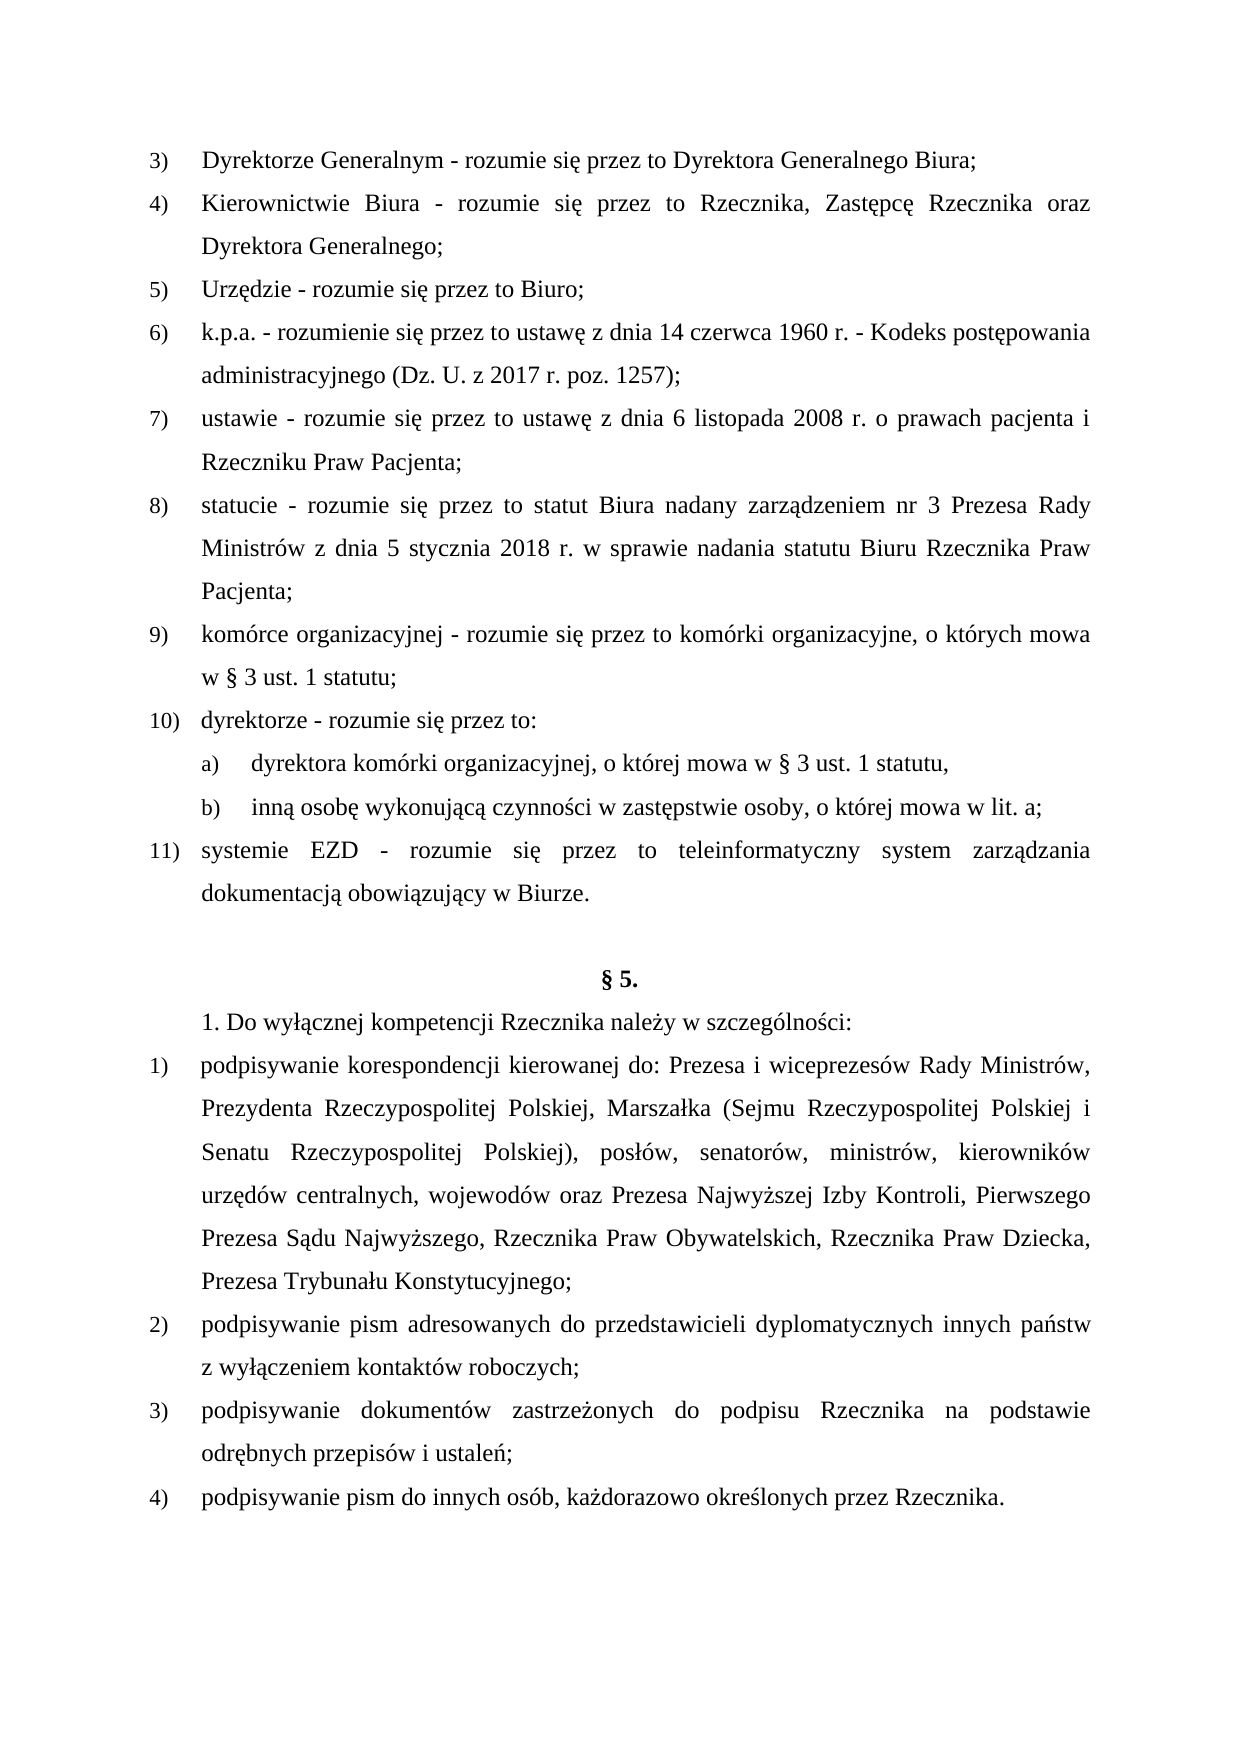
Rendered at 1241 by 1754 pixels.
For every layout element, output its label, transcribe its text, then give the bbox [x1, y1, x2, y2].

list komórce organizacyjnej - rozumie się przez to komórki organizacyjne, o których mowa w § 3 ust. 1 statutu; [149, 619, 1092, 691]
text 1. Do wyłącznej kompetencji Rzecznika należy w szczególności: [149, 1007, 1092, 1036]
list ustawie - rozumie się przez to ustawę z dnia 6 listopada 2008 r. o prawach pacjenta i Rzeczniku Praw Pacjenta; [149, 403, 1092, 475]
list podpisywanie pism do innych osób, każdorazowo określonych przez Rzecznika. [149, 1482, 1092, 1510]
list dyrektorze - rozumie się przez to: [149, 705, 1092, 734]
list podpisywanie dokumentów zastrzeżonych do podpisu Rzecznika na podstawie odrębnych przepisów i ustaleń; [149, 1395, 1092, 1467]
list inną osobę wykonującą czynności w zastępstwie osoby, o której mowa w lit. a; [149, 792, 1092, 820]
list Dyrektorze Generalnym - rozumie się przez to Dyrektora Generalnego Biura; [149, 145, 1092, 173]
text § 5. [147, 964, 1092, 993]
list Urzędzie - rozumie się przez to Biuro; [149, 274, 1092, 303]
list Kierownictwie Biura - rozumie się przez to Rzecznika, Zastępcę Rzecznika oraz Dyrektora Generalnego; [149, 188, 1092, 260]
list dyrektora komórki organizacyjnej, o której mowa w § 3 ust. 1 statutu, [149, 748, 1092, 777]
list k.p.a. - rozumienie się przez to ustawę z dnia 14 czerwca 1960 r. - Kodeks postępowania administracyjnego (Dz. U. z 2017 r. poz. 1257); [149, 317, 1092, 389]
list podpisywanie pism adresowanych do przedstawicieli dyplomatycznych innych państw z wyłączeniem kontaktów roboczych; [149, 1309, 1092, 1381]
list statucie - rozumie się przez to statut Biura nadany zarządzeniem nr 3 Prezesa Rady Ministrów z dnia 5 stycznia 2018 r. w sprawie nadania statutu Biuru Rzecznika Praw Pacjenta; [149, 490, 1092, 605]
list systemie EZD - rozumie się przez to teleinformatyczny system zarządzania dokumentacją obowiązujący w Biurze. [149, 835, 1092, 907]
list podpisywanie korespondencji kierowanej do: Prezesa i wiceprezesów Rady Ministrów, Prezydenta Rzeczypospolitej Polskiej, Marszałka (Sejmu Rzeczypospolitej Polskiej i Senatu Rzeczypospolitej Polskiej), posłów, senatorów, ministrów, kierowników urzędów centralnych, wojewodów oraz Prezesa Najwyższej Izby Kontroli, Pierwszego Prezesa Sądu Najwyższego, Rzecznika Praw Obywatelskich, Rzecznika Praw Dziecka, Prezesa Trybunału Konstytucyjnego; [149, 1050, 1092, 1295]
